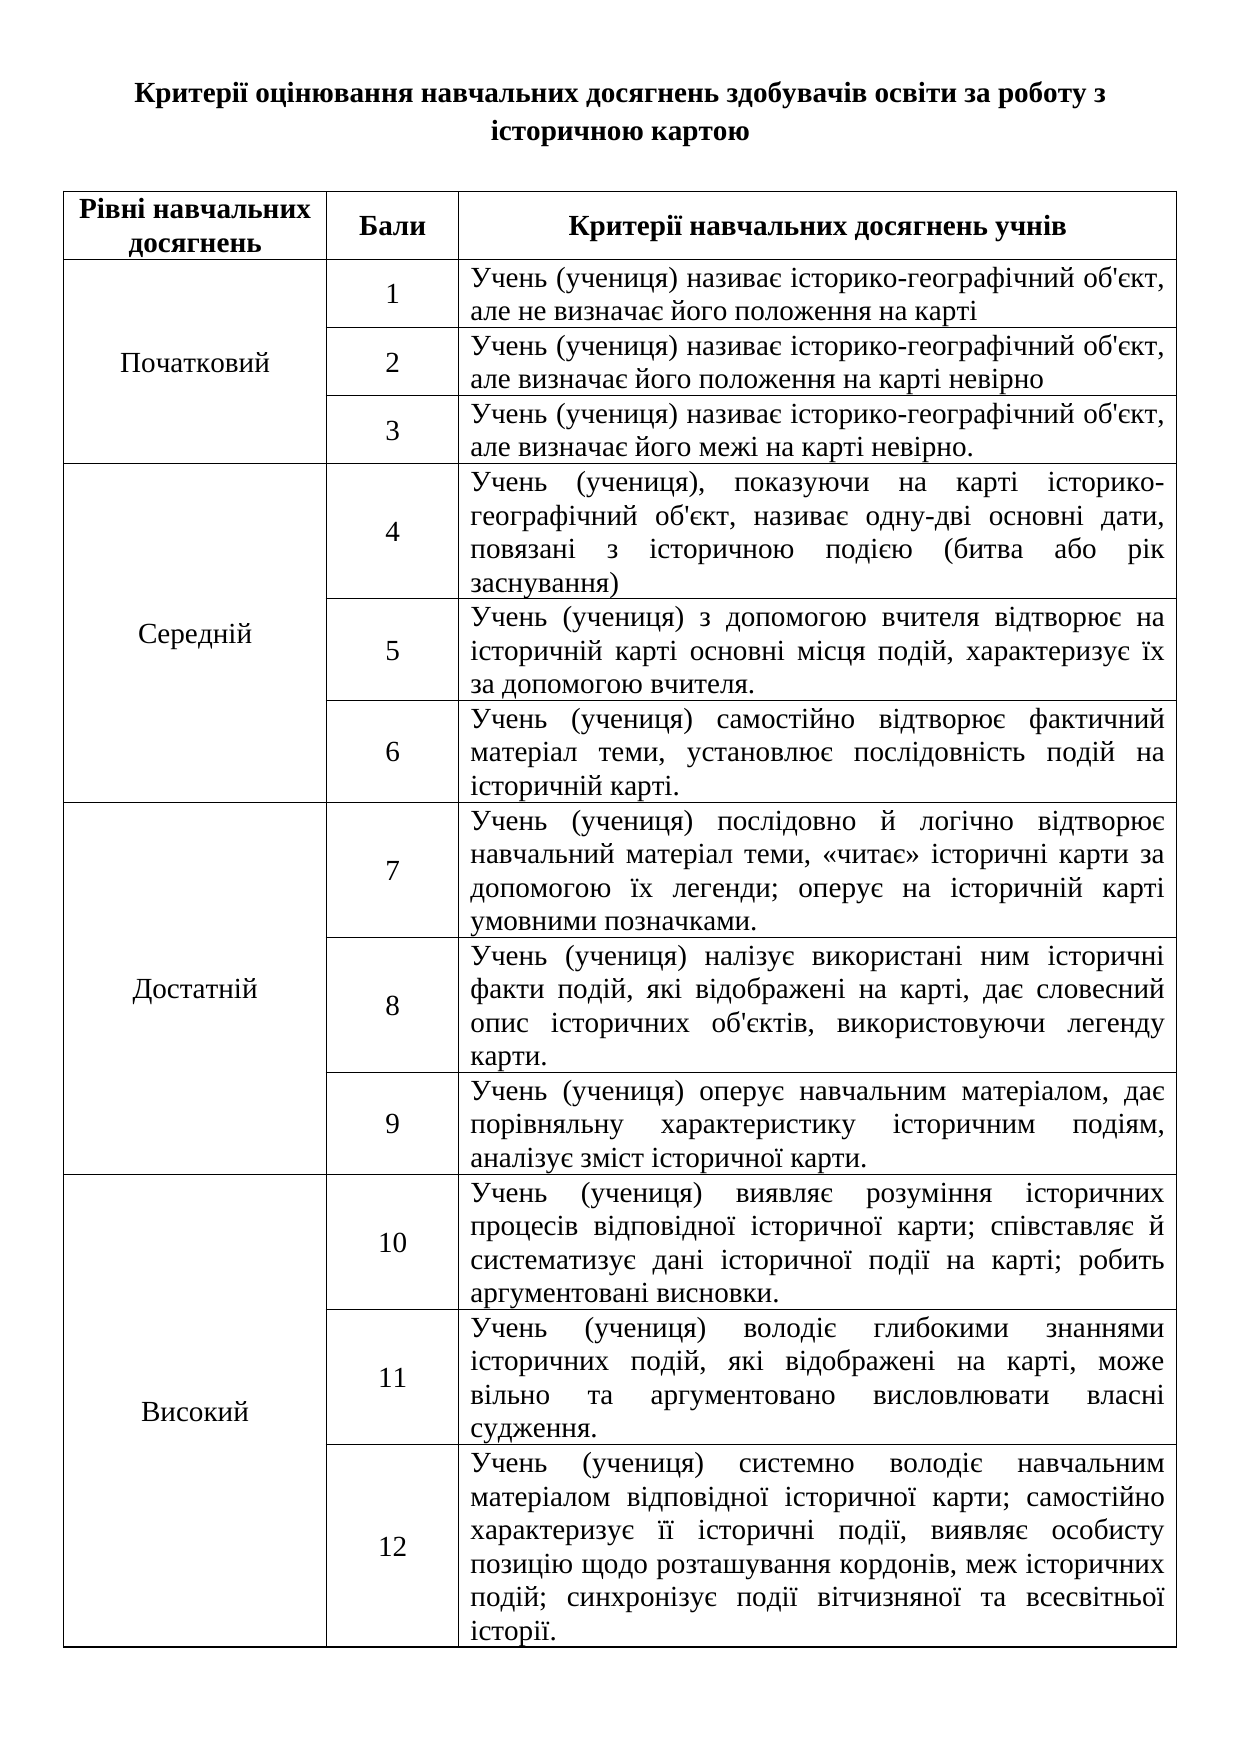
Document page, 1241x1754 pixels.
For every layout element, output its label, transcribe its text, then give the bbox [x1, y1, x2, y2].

table_cell Учень (учениця) з допомогою вчителя відтворює на історичній карті основні місця подій, характеризує їх за допомогою вчителя. [459, 599, 1176, 700]
table_cell 6 [327, 701, 458, 802]
table_cell Учень (учениця), показуючи на карті історико-географічний об'єкт, називає одну-дві основні дати, повязані з історичною подією (битва або рік заснування) [459, 464, 1176, 598]
text Критерії оцінювання навчальних досягнень здобувачів освіти за роботу з історичною картою [75, 75, 1165, 147]
table_cell Учень (учениця) самостійно відтворює фактичний матеріал теми, установлює послідовність подій на історичній карті. [459, 701, 1176, 802]
table_header Рівні навчальних досягнень [64, 192, 326, 259]
table_cell 9 [327, 1073, 458, 1174]
table_cell Початковий [64, 260, 326, 463]
table_cell 1 [327, 260, 458, 327]
table_header Критерії навчальних досягнень учнів [459, 192, 1176, 259]
table_cell Учень (учениця) називає історико-географічний об'єкт, але не визначає його положення на карті [459, 260, 1176, 327]
table_cell 11 [327, 1310, 458, 1444]
table_cell Середній [64, 464, 326, 802]
table_cell Високий [64, 1175, 326, 1646]
table_cell Учень (учениця) системно володіє навчальним матеріалом відповідної історичної карти; самостійно характеризує її історичні події, виявляє особисту позицію щодо розташування кордонів, меж історичних подій; синхронізує події вітчизняної та всесвітньої історії. [459, 1445, 1176, 1646]
table_cell 3 [327, 396, 458, 463]
table_cell Учень (учениця) виявляє розуміння історичних процесів відповідної історичної карти; співставляє й систематизує дані історичної події на карті; робить аргументовані висновки. [459, 1175, 1176, 1309]
table_cell Учень (учениця) налізує використані ним історичні факти подій, які відображені на карті, дає словесний опис історичних об'єктів, використовуючи легенду карти. [459, 938, 1176, 1072]
table_header Бали [327, 192, 458, 259]
table_cell 12 [327, 1445, 458, 1646]
table_cell Учень (учениця) володіє глибокими знаннями історичних подій, які відображені на карті, може вільно та аргументовано висловлювати власні судження. [459, 1310, 1176, 1444]
table_cell 4 [327, 464, 458, 598]
table_cell Достатній [64, 803, 326, 1174]
table_cell Учень (учениця) називає історико-географічний об'єкт, але визначає його положення на карті невірно [459, 328, 1176, 395]
table_cell 10 [327, 1175, 458, 1309]
table_cell Учень (учениця) називає історико-географічний об'єкт, але визначає його межі на карті невірно. [459, 396, 1176, 463]
table_cell 5 [327, 599, 458, 700]
table_cell 8 [327, 938, 458, 1072]
table_cell Учень (учениця) оперує навчальним матеріалом, дає порівняльну характеристику історичним подіям, аналізує зміст історичної карти. [459, 1073, 1176, 1174]
table_cell 7 [327, 803, 458, 937]
table_cell 2 [327, 328, 458, 395]
table_cell Учень (учениця) послідовно й логічно відтворює навчальний матеріал теми, «читає» історичні карти за допомогою їх легенди; оперує на історичній карті умовними позначками. [459, 803, 1176, 937]
